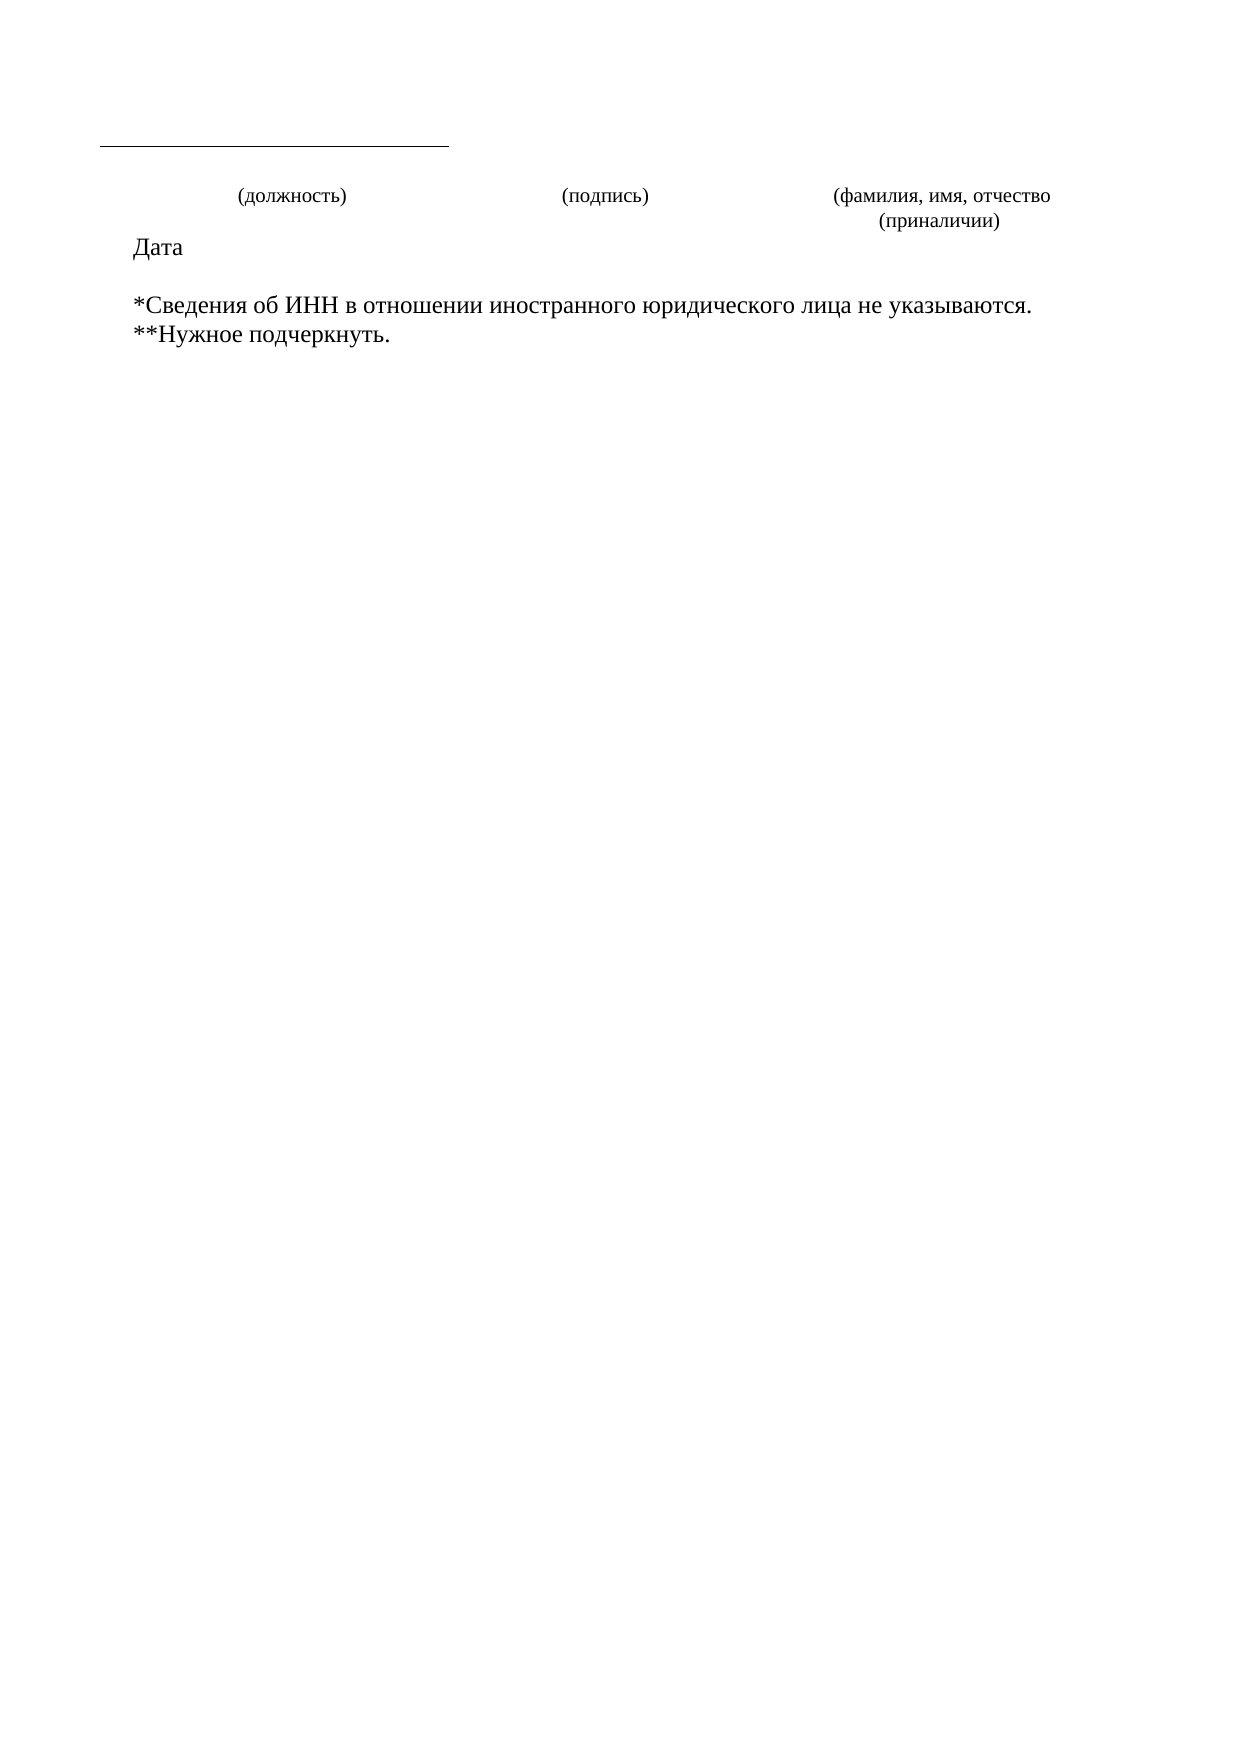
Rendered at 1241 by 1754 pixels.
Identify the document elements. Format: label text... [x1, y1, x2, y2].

text Дата [133, 232, 187, 261]
text (должность) (подпись) (фамилия, имя, отчество (приналичии) [238, 183, 1051, 232]
text *Сведения об ИНН в отношении иностранного юридического лица не указываются. [133, 290, 1205, 319]
text **Нужное подчеркнуть. [133, 319, 1205, 348]
